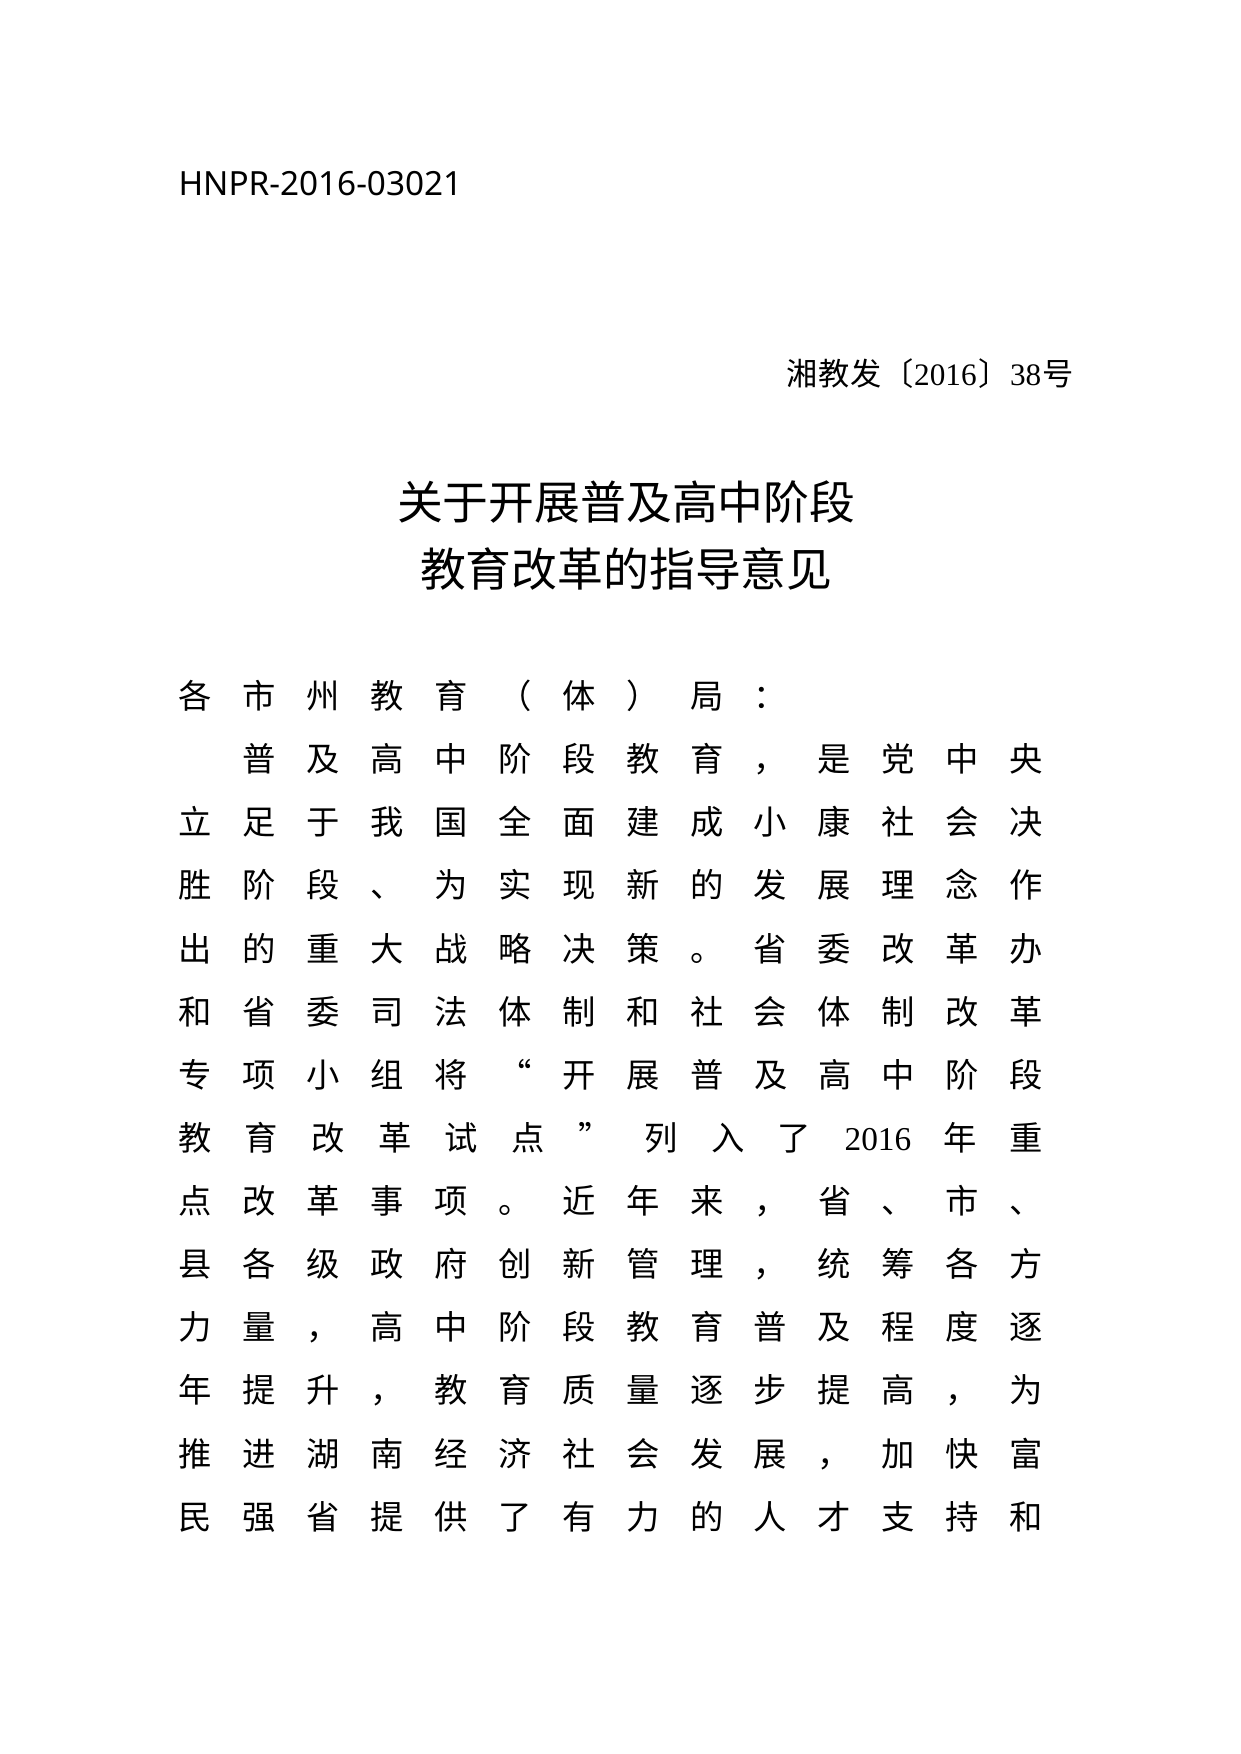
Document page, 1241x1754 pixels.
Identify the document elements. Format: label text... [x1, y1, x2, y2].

text 各市州教育（体）局： [178, 662, 1074, 726]
text 教育改革的指导意见 [178, 533, 1074, 599]
text 湘教发〔2016〕38号 [178, 340, 1074, 403]
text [178, 726, 1074, 1546]
text 关于开展普及高中阶段 [178, 467, 1074, 533]
text HNPR-2016-03021 [178, 151, 1014, 214]
